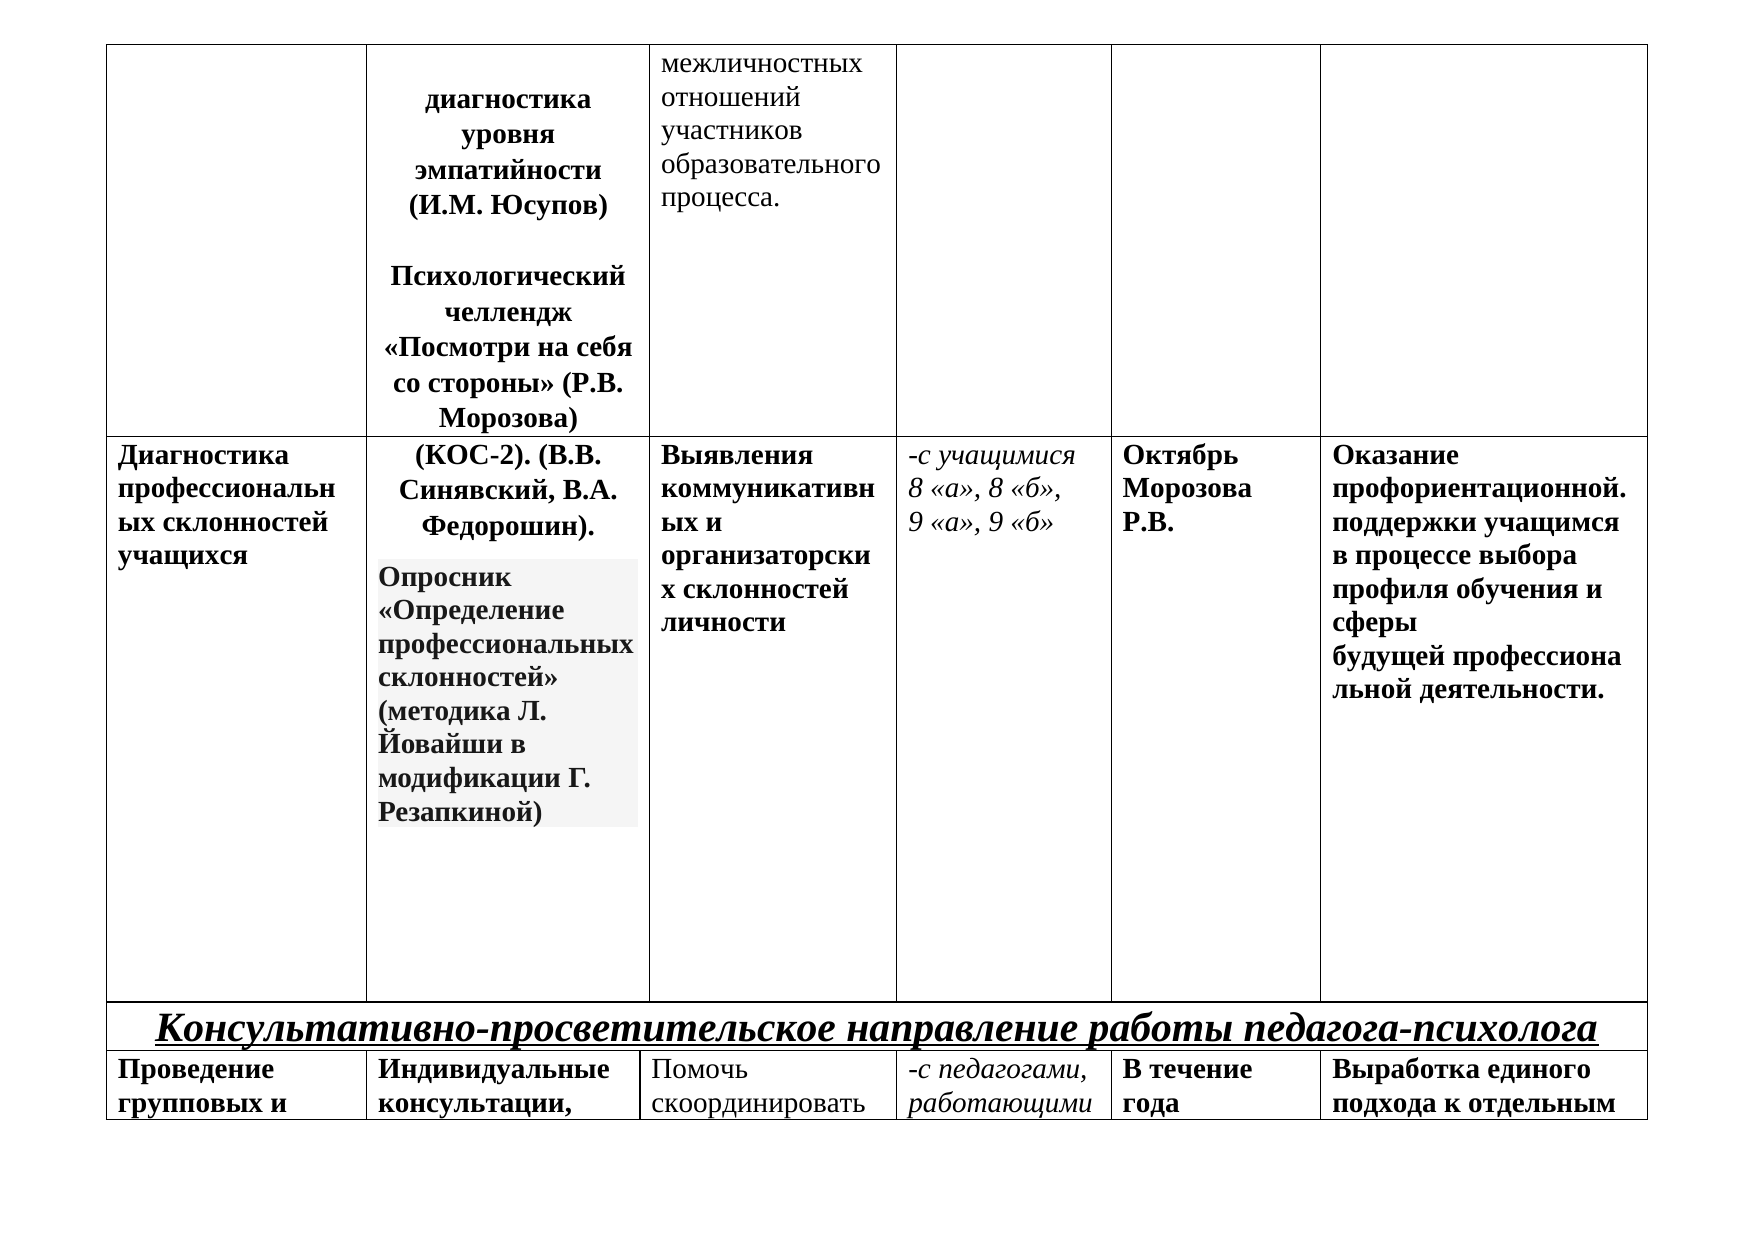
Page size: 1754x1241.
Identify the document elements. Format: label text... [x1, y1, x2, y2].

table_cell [367, 45, 649, 436]
table_cell Диагностика профессиональных склонностей учащихся [107, 437, 366, 1001]
table_cell Октябрь Морозова Р.В. [1112, 437, 1320, 1001]
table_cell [897, 45, 1111, 436]
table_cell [1112, 45, 1320, 436]
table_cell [641, 1051, 896, 1118]
table_cell -с учащимися 8 «а», 8 «б», 9 «а», 9 «б» [897, 437, 1111, 1001]
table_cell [1321, 1051, 1647, 1118]
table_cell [1112, 1051, 1320, 1118]
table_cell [107, 45, 366, 436]
table_cell Выявления коммуникативных и организаторских склонностей личности [650, 437, 896, 1001]
table_cell (КОС-2). (В.В. Синявский, В.А. Федорошин). Опросник «Определение профессиональных склонностей» (методика Л. Йовайши в модификации Г. Резапкиной) [367, 437, 649, 1001]
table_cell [897, 1051, 1111, 1118]
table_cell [1321, 45, 1647, 436]
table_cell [367, 1051, 639, 1118]
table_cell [650, 45, 896, 436]
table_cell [107, 1051, 366, 1118]
table_cell Консультативно-просветительское направление работы педагога-психолога [107, 1003, 1647, 1050]
table_cell Оказание профориентационной. поддержки учащимся в процессе выбора профиля обучения и сферы будущей профессиональной деятельности. [1321, 437, 1647, 1001]
